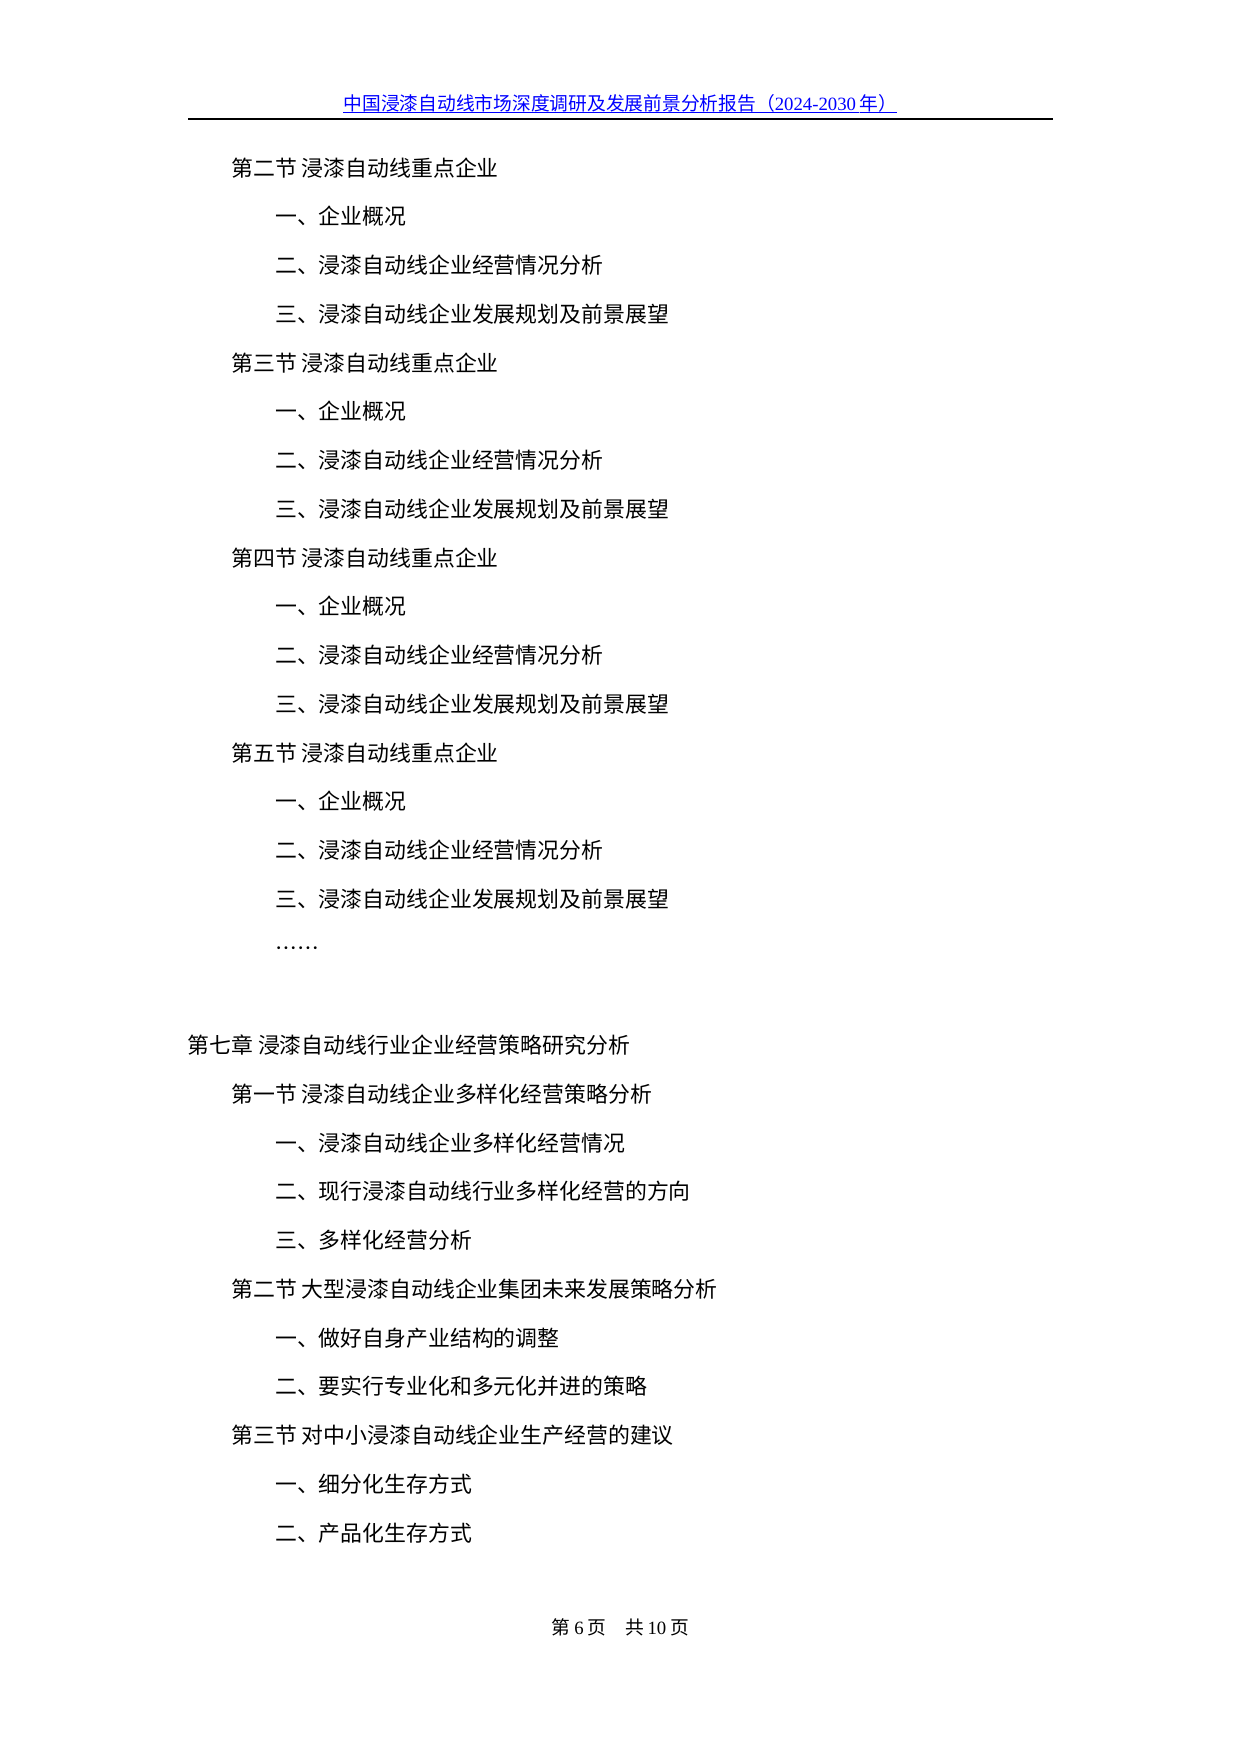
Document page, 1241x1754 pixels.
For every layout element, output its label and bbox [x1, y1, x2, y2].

text [187, 150, 1053, 1548]
